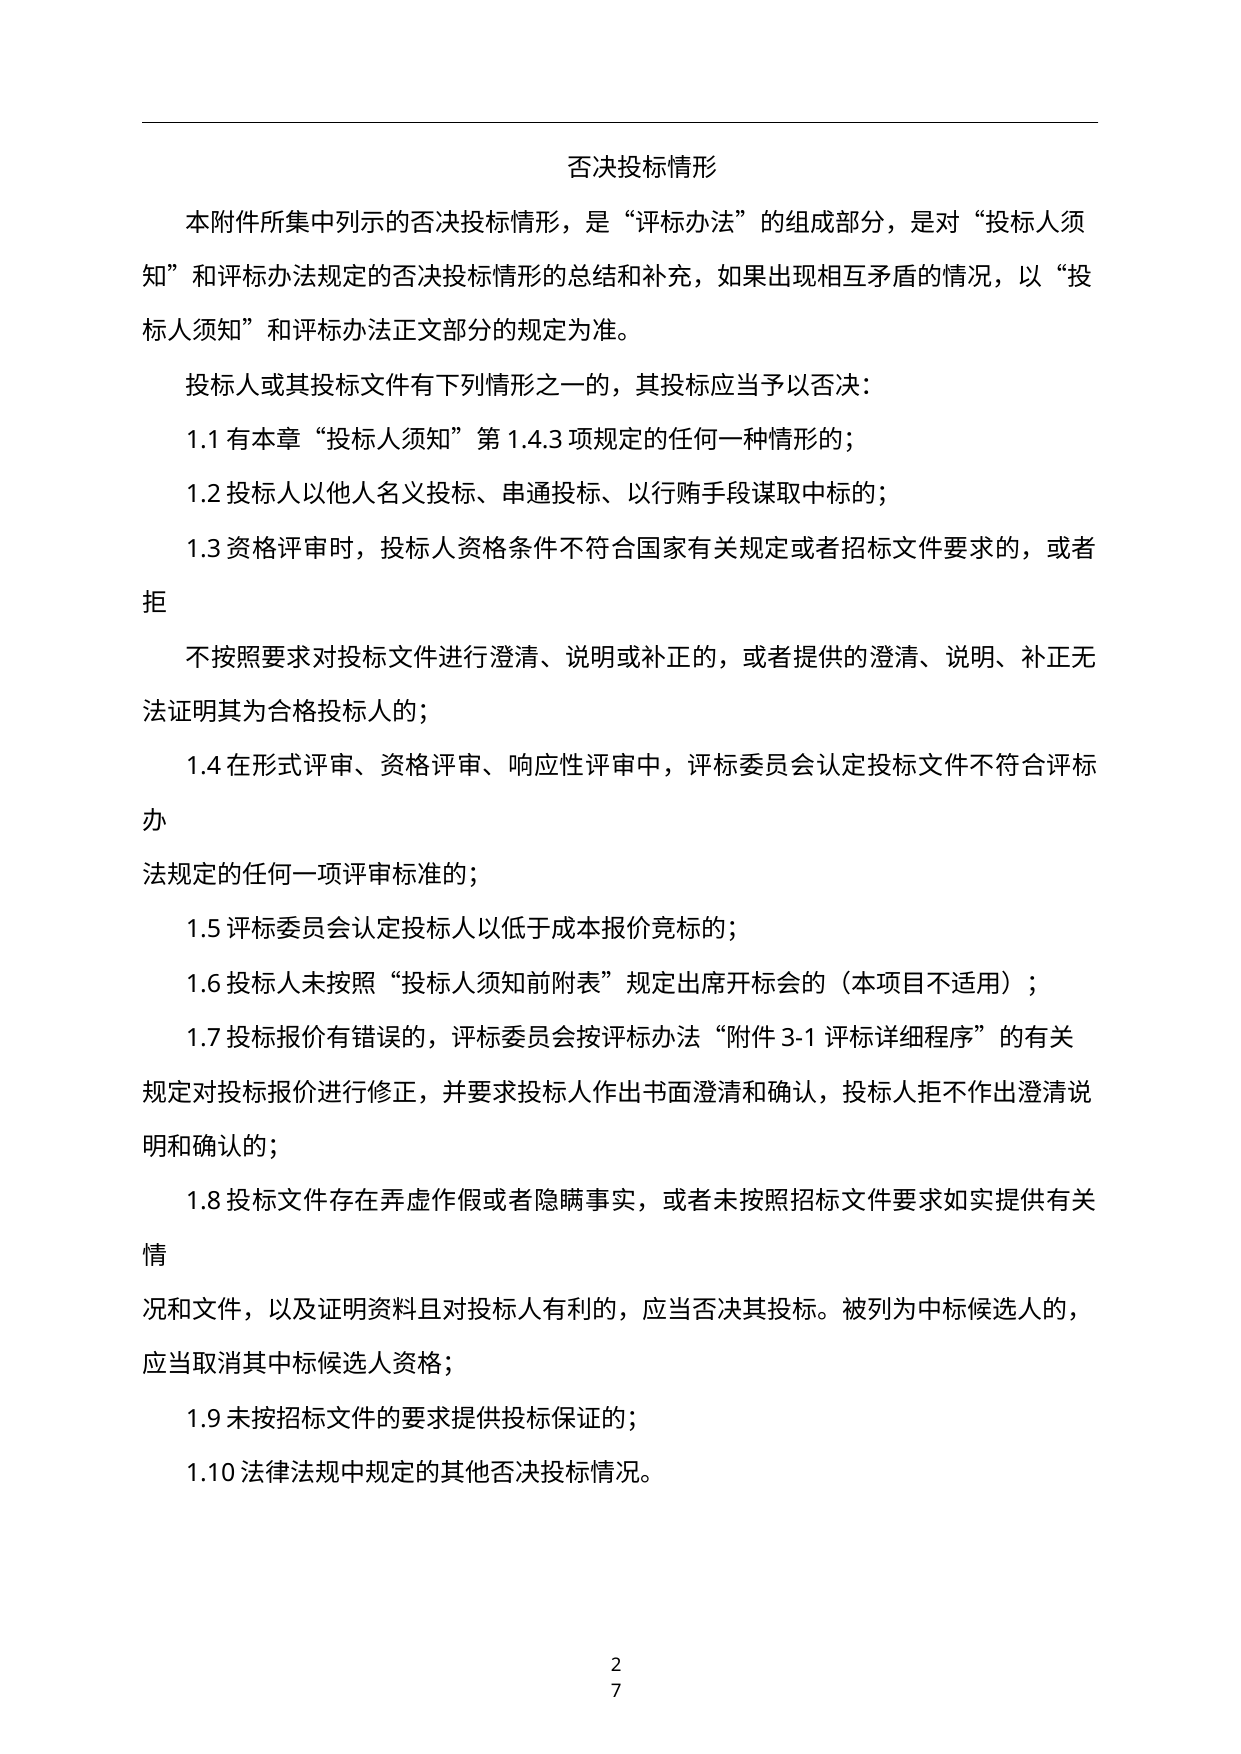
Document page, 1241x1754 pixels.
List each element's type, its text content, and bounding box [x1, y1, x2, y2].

text 况和文件，以及证明资料且对投标人有利的，应当否决其投标。被列为中标候选人的， [142, 1289, 1098, 1326]
text 否决投标情形 [142, 148, 1098, 184]
text 1.6投标人未按照“投标人须知前附表”规定出席开标会的（本项目不适用）； [142, 963, 1098, 999]
text 明和确认的； [142, 1126, 1098, 1163]
text 本附件所集中列示的否决投标情形，是“评标办法”的组成部分，是对“投标人须 [142, 202, 1098, 238]
text 1.1有本章“投标人须知”第 1.4.3项规定的任何一种情形的； [142, 419, 1098, 456]
text 规定对投标报价进行修正，并要求投标人作出书面澄清和确认，投标人拒不作出澄清说 [142, 1072, 1098, 1108]
text 投标人或其投标文件有下列情形之一的，其投标应当予以否决： [142, 365, 1098, 401]
text 1.3资格评审时，投标人资格条件不符合国家有关规定或者招标文件要求的，或者拒 [142, 528, 1098, 619]
text 1.10法律法规中规定的其他否决投标情况。 [142, 1453, 1098, 1489]
text 1.8投标文件存在弄虚作假或者隐瞒事实，或者未按照招标文件要求如实提供有关情 [142, 1181, 1098, 1271]
text 知”和评标办法规定的否决投标情形的总结和补充，如果出现相互矛盾的情况，以“投 [142, 256, 1098, 293]
text 标人须知”和评标办法正文部分的规定为准。 [142, 311, 1098, 347]
text 1.7投标报价有错误的，评标委员会按评标办法“附件3-1 评标详细程序”的有关 [142, 1018, 1098, 1054]
text 1.5评标委员会认定投标人以低于成本报价竞标的； [142, 909, 1098, 945]
text 应当取消其中标候选人资格； [142, 1344, 1098, 1380]
text 1.2投标人以他人名义投标、串通投标、以行贿手段谋取中标的； [142, 474, 1098, 510]
text 法规定的任何一项评审标准的； [142, 854, 1098, 891]
text 1.9未按招标文件的要求提供投标保证的； [142, 1398, 1098, 1434]
text 不按照要求对投标文件进行澄清、说明或补正的，或者提供的澄清、说明、补正无法证明其为合格投标人的； [142, 637, 1098, 728]
text 1.4在形式评审、资格评审、响应性评审中，评标委员会认定投标文件不符合评标办 [142, 746, 1098, 836]
